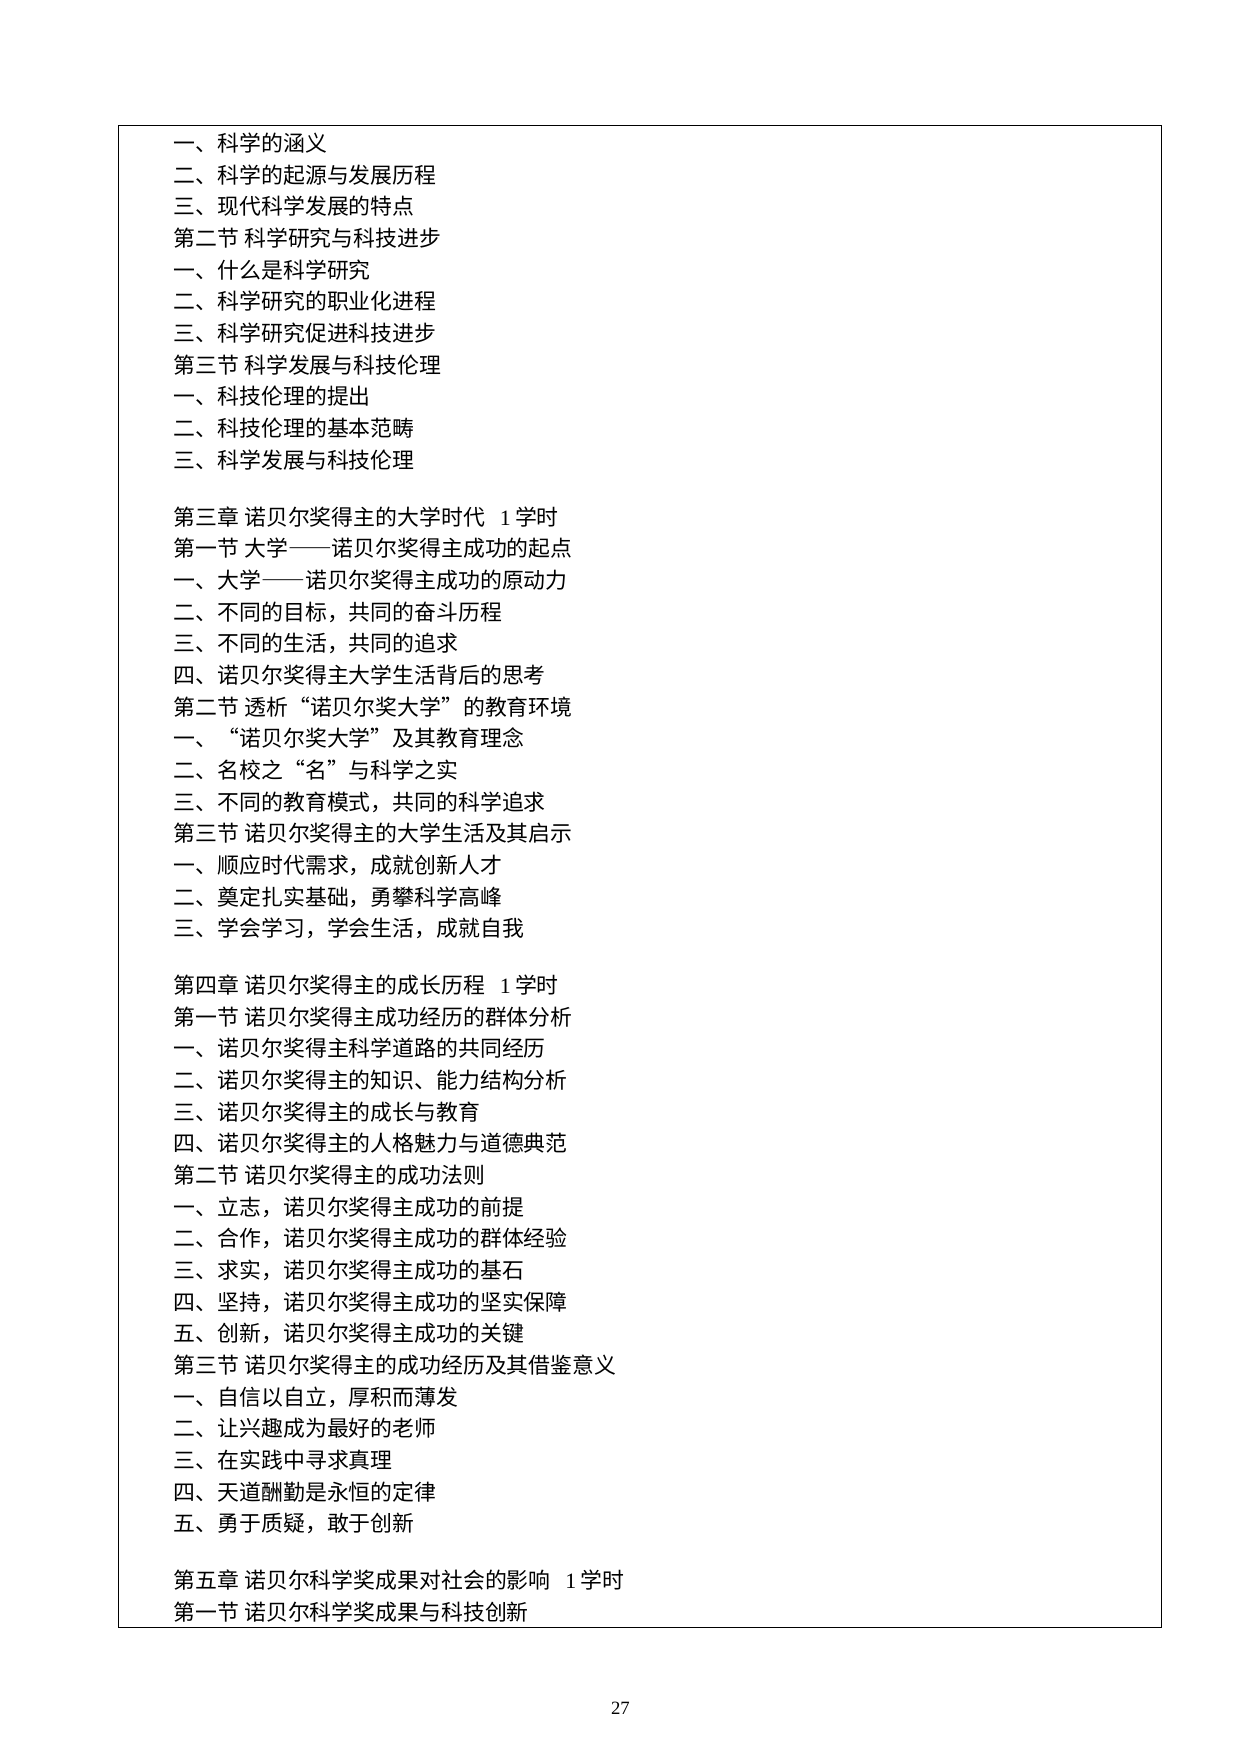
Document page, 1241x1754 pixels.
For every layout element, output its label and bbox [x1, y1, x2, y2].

table_cell [119, 126, 1161, 1627]
